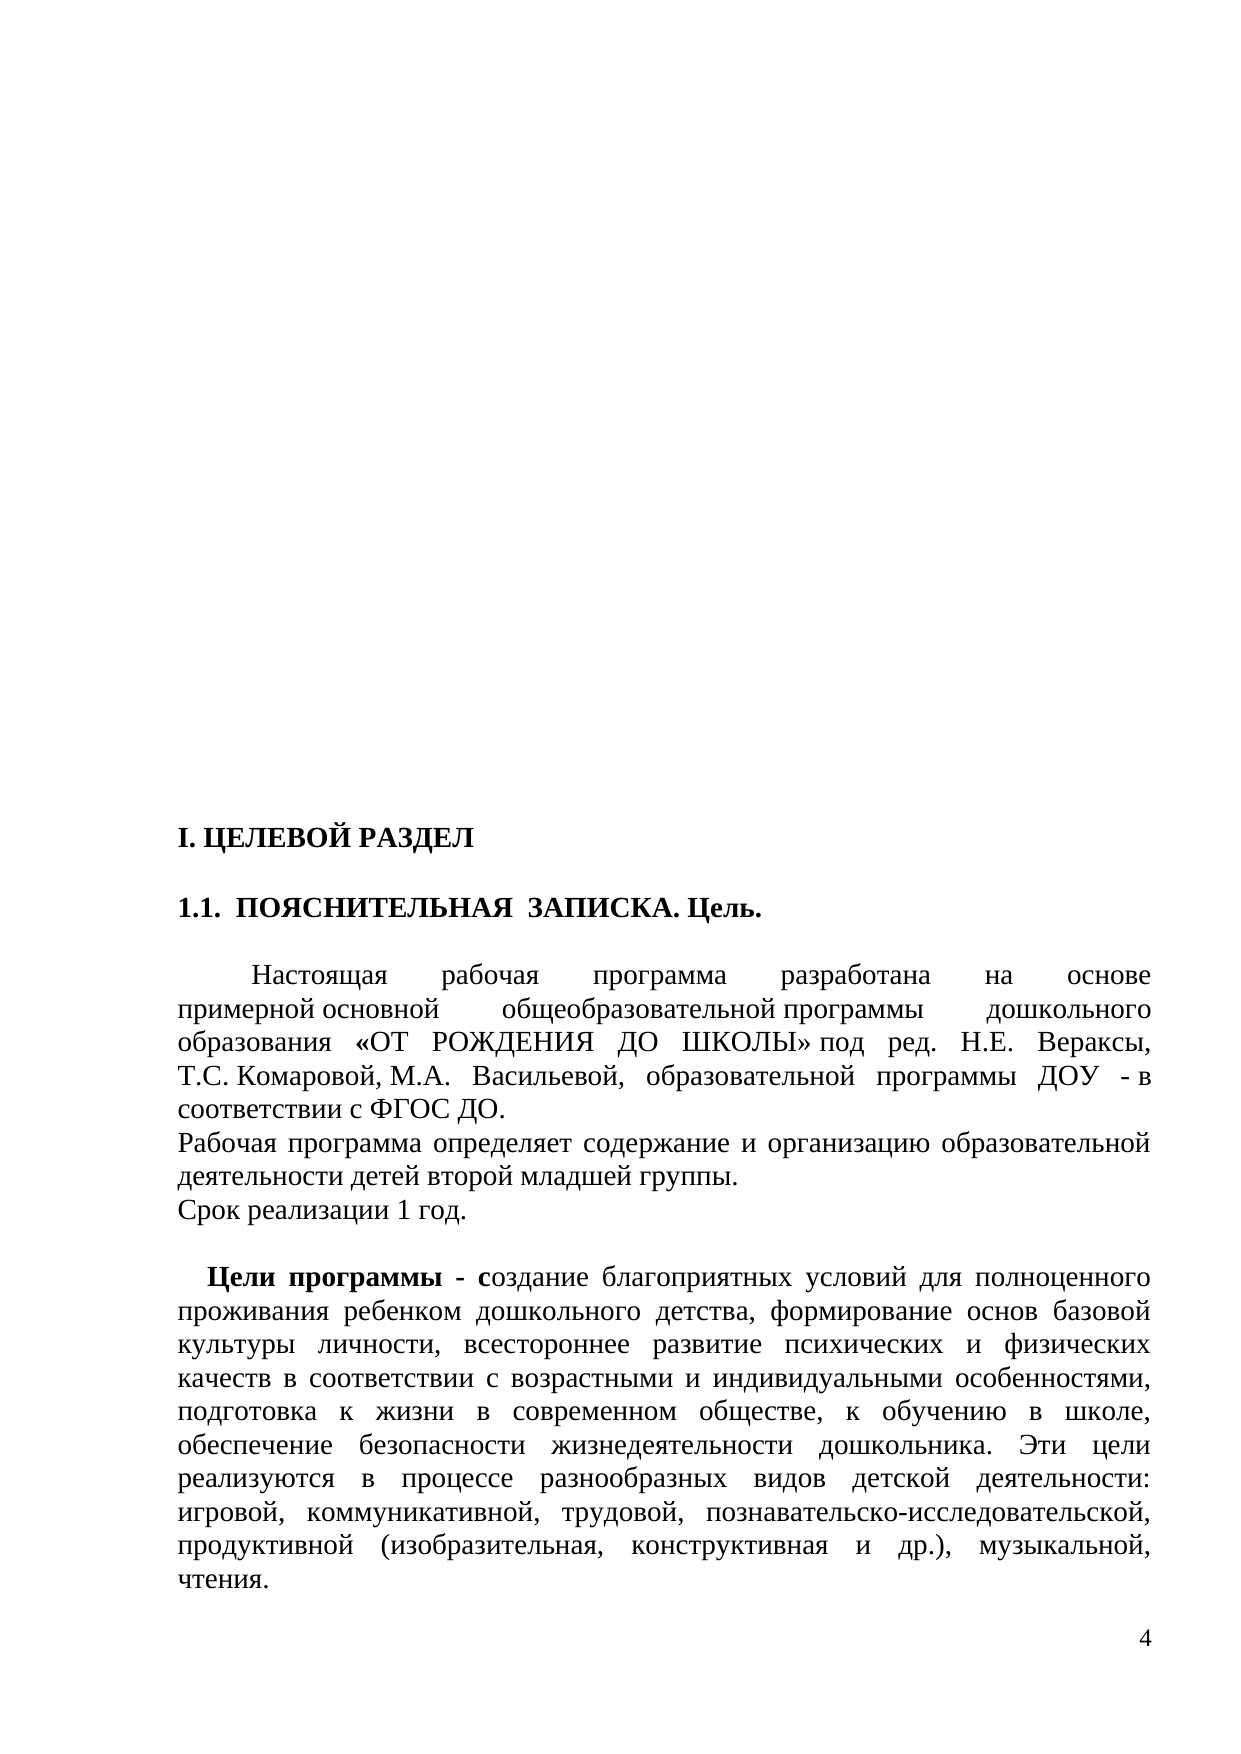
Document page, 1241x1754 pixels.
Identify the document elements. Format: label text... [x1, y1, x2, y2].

text Срок реализации 1 год. [177, 1192, 1152, 1226]
text Рабочая программа определяет содержание и организацию образовательной деятельности детей второй младшей группы. [177, 1125, 1152, 1192]
text I. ЦЕЛЕВОЙ РАЗДЕЛ [177, 820, 1152, 886]
text 1.1. ПОЯСНИТЕЛЬНАЯ ЗАПИСКА. Цель. [177, 890, 1152, 924]
text Цели программы - создание благоприятных условий для полноценного проживания ребенком дошкольного детства, формирование основ базовой культуры личности, всестороннее развитие психических и физических качеств в соответствии с возрастными и индивидуальными особенностями, подготовка к жизни в современном обществе, к обучению в школе, обеспечение безопасности жизнедеятельности дошкольника. Эти цели реализуются в процессе разнообразных видов детской деятельности: игровой, коммуникативной, трудовой, познавательско-исследовательской, продуктивной (изобразительная, конструктивная и др.), музыкальной, чтения. [177, 1259, 1152, 1594]
text Настоящая рабочая программа разработана на основе примерной основной общеобразовательной программы дошкольного образования «ОТ РОЖДЕНИЯ ДО ШКОЛЫ» под ред. Н.Е. Вераксы, Т.С. Комаровой, М.А. Васильевой, образовательной программы ДОУ - в соответствии с ФГОС ДО. [177, 957, 1152, 1125]
